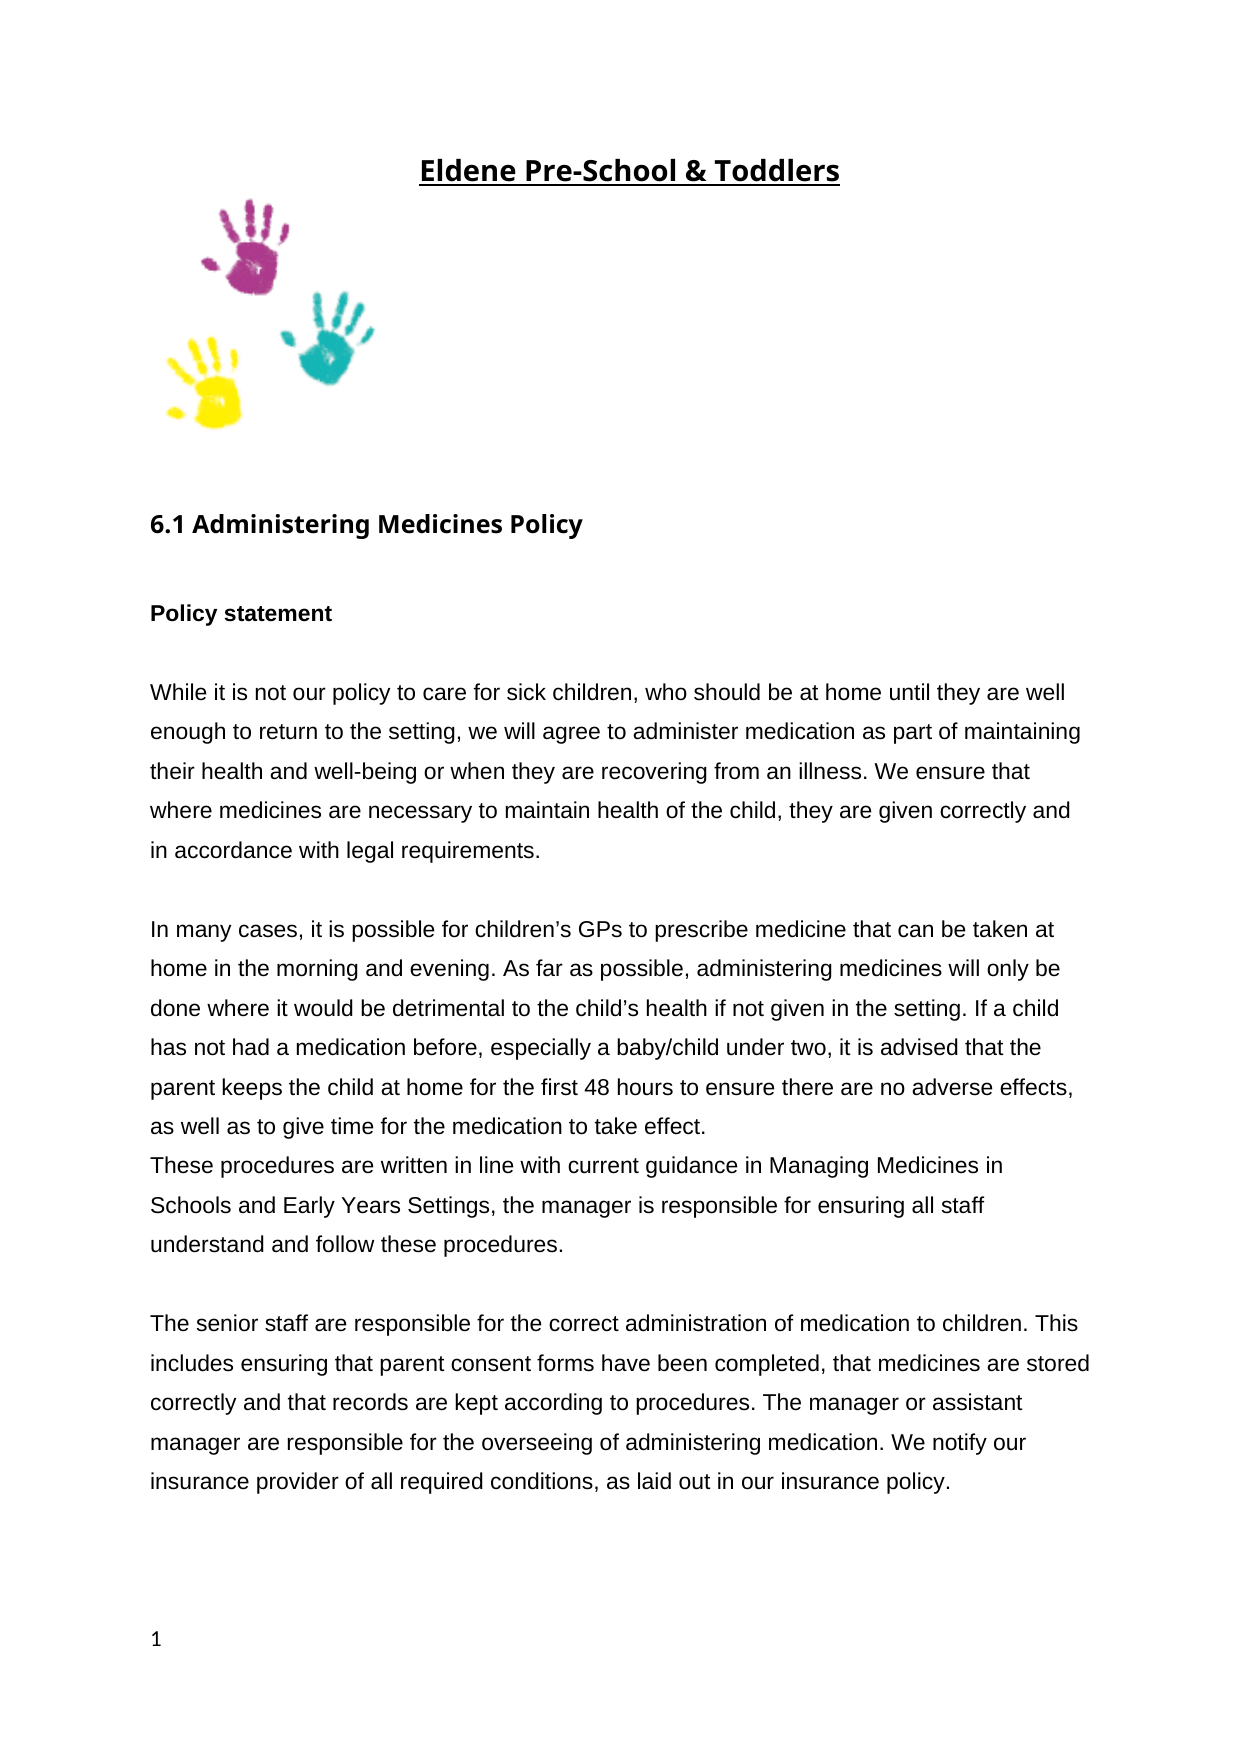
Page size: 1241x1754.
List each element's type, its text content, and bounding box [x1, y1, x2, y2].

text Policy statement [150, 600, 1090, 626]
text These procedures are written in line with current guidance in Managing Medicines in Schools and Early Years Settings, the manager is responsible for ensuring all staff understand and follow these procedures. [150, 1152, 1090, 1258]
text In many cases, it is possible for children’s GPs to prescribe medicine that can be taken at home in the morning and evening. As far as possible, administering medicines will only be done where it would be detrimental to the child’s health if not given in the setting. If a child has not had a medication before, especially a baby/child under two, it is advised that the parent keeps the child at home for the first 48 hours to ensure there are no adverse effects, as well as to give time for the medication to take effect. [150, 916, 1090, 1139]
text 6.1 Administering Medicines Policy [150, 507, 1090, 541]
text The senior staff are responsible for the correct administration of medication to children. This includes ensuring that parent consent forms have been completed, that medicines are stored correctly and that records are kept according to procedures. The manager or assistant manager are responsible for the overseeing of administering medication. We notify our insurance provider of all required conditions, as laid out in our insurance policy. [150, 1310, 1090, 1495]
text Eldene Pre-School & Toddlers [150, 150, 1090, 190]
text While it is not our policy to care for sick children, who should be at home until they are well enough to return to the setting, we will agree to administer medication as part of maintaining their health and well-being or when they are recovering from an illness. We ensure that where medicines are necessary to maintain health of the child, they are given correctly and in accordance with legal requirements. [150, 679, 1090, 863]
